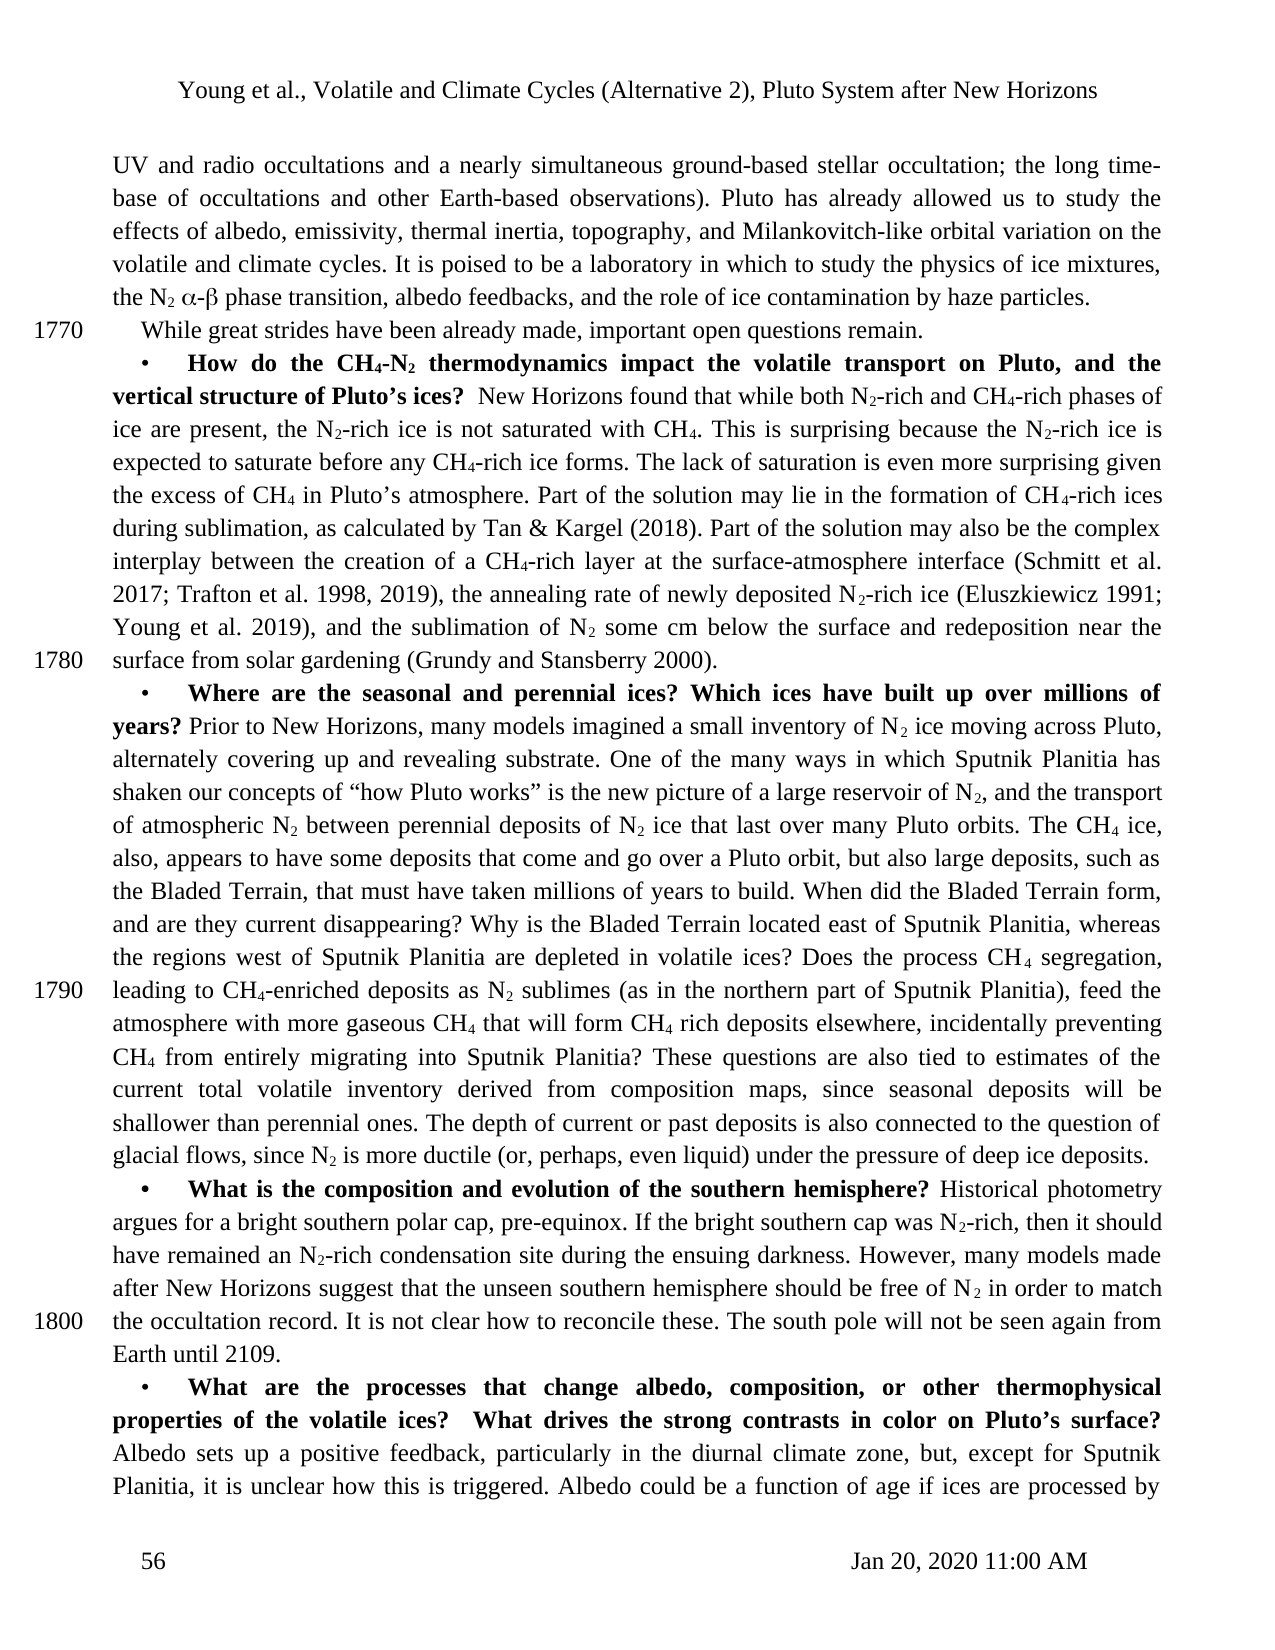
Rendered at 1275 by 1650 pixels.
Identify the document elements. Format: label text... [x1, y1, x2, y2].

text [112, 1372, 1162, 1499]
text • Where are the seasonal and perennial ices? Which ices have built up over millions of years? Prior to New Horizons, many models imagined a small inventory of N2 ice moving across Pluto, alternately covering up and revealing substrate. One of the many ways in which Sputnik Planitia has shaken our concepts of “how Pluto works” is the new picture of a large reservoir of N2, and the transport of atmospheric N2 between perennial deposits of N2 ice that last over many Pluto orbits. The CH4 ice, also, appears to have some deposits that come and go over a Pluto orbit, but also large deposits, such as the Bladed Terrain, that must have taken millions of years to build. When did the Bladed Terrain form, and are they current disappearing? Why is the Bladed Terrain located east of Sputnik Planitia, whereas the regions west of Sputnik Planitia are depleted in volatile ices? Does the process CH4 segregation, leading to CH4-enriched deposits as N2 sublimes (as in the northern part of Sputnik Planitia), feed the atmosphere with more gaseous CH4 that will form CH4 rich deposits elsewhere, incidentally preventing CH4 from entirely migrating into Sputnik Planitia? These questions are also tied to estimates of the current total volatile inventory derived from composition maps, since seasonal deposits will be shallower than perennial ones. The depth of current or past deposits is also connected to the question of glacial flows, since N2 is more ductile (or, perhaps, even liquid) under the pressure of deep ice deposits. [112, 678, 1162, 1169]
text While great strides have been already made, important open questions remain. [112, 315, 1162, 344]
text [112, 150, 1162, 311]
text • What is the composition and evolution of the southern hemisphere? Historical photometry argues for a bright southern polar cap, pre-equinox. If the bright southern cap was N2-rich, then it should have remained an N2-rich condensation site during the ensuing darkness. However, many models made after New Horizons suggest that the unseen southern hemisphere should be free of N2 in order to match the occultation record. It is not clear how to reconcile these. The south pole will not be seen again from Earth until 2109. [112, 1174, 1162, 1367]
text • How do the CH4-N2 thermodynamics impact the volatile transport on Pluto, and the vertical structure of Pluto’s ices? New Horizons found that while both N2-rich and CH4-rich phases of ice are present, the N2-rich ice is not saturated with CH4. This is surprising because the N2-rich ice is expected to saturate before any CH4-rich ice forms. The lack of saturation is even more surprising given the excess of CH4 in Pluto’s atmosphere. Part of the solution may lie in the formation of CH4-rich ices during sublimation, as calculated by Tan & Kargel (2018). Part of the solution may also be the complex interplay between the creation of a CH4-rich layer at the surface-atmosphere interface (Schmitt et al. 2017; Trafton et al. 1998, 2019), the annealing rate of newly deposited N2-rich ice (Eluszkiewicz 1991; Young et al. 2019), and the sublimation of N2 some cm below the surface and redeposition near the surface from solar gardening (Grundy and Stansberry 2000). [112, 348, 1162, 674]
